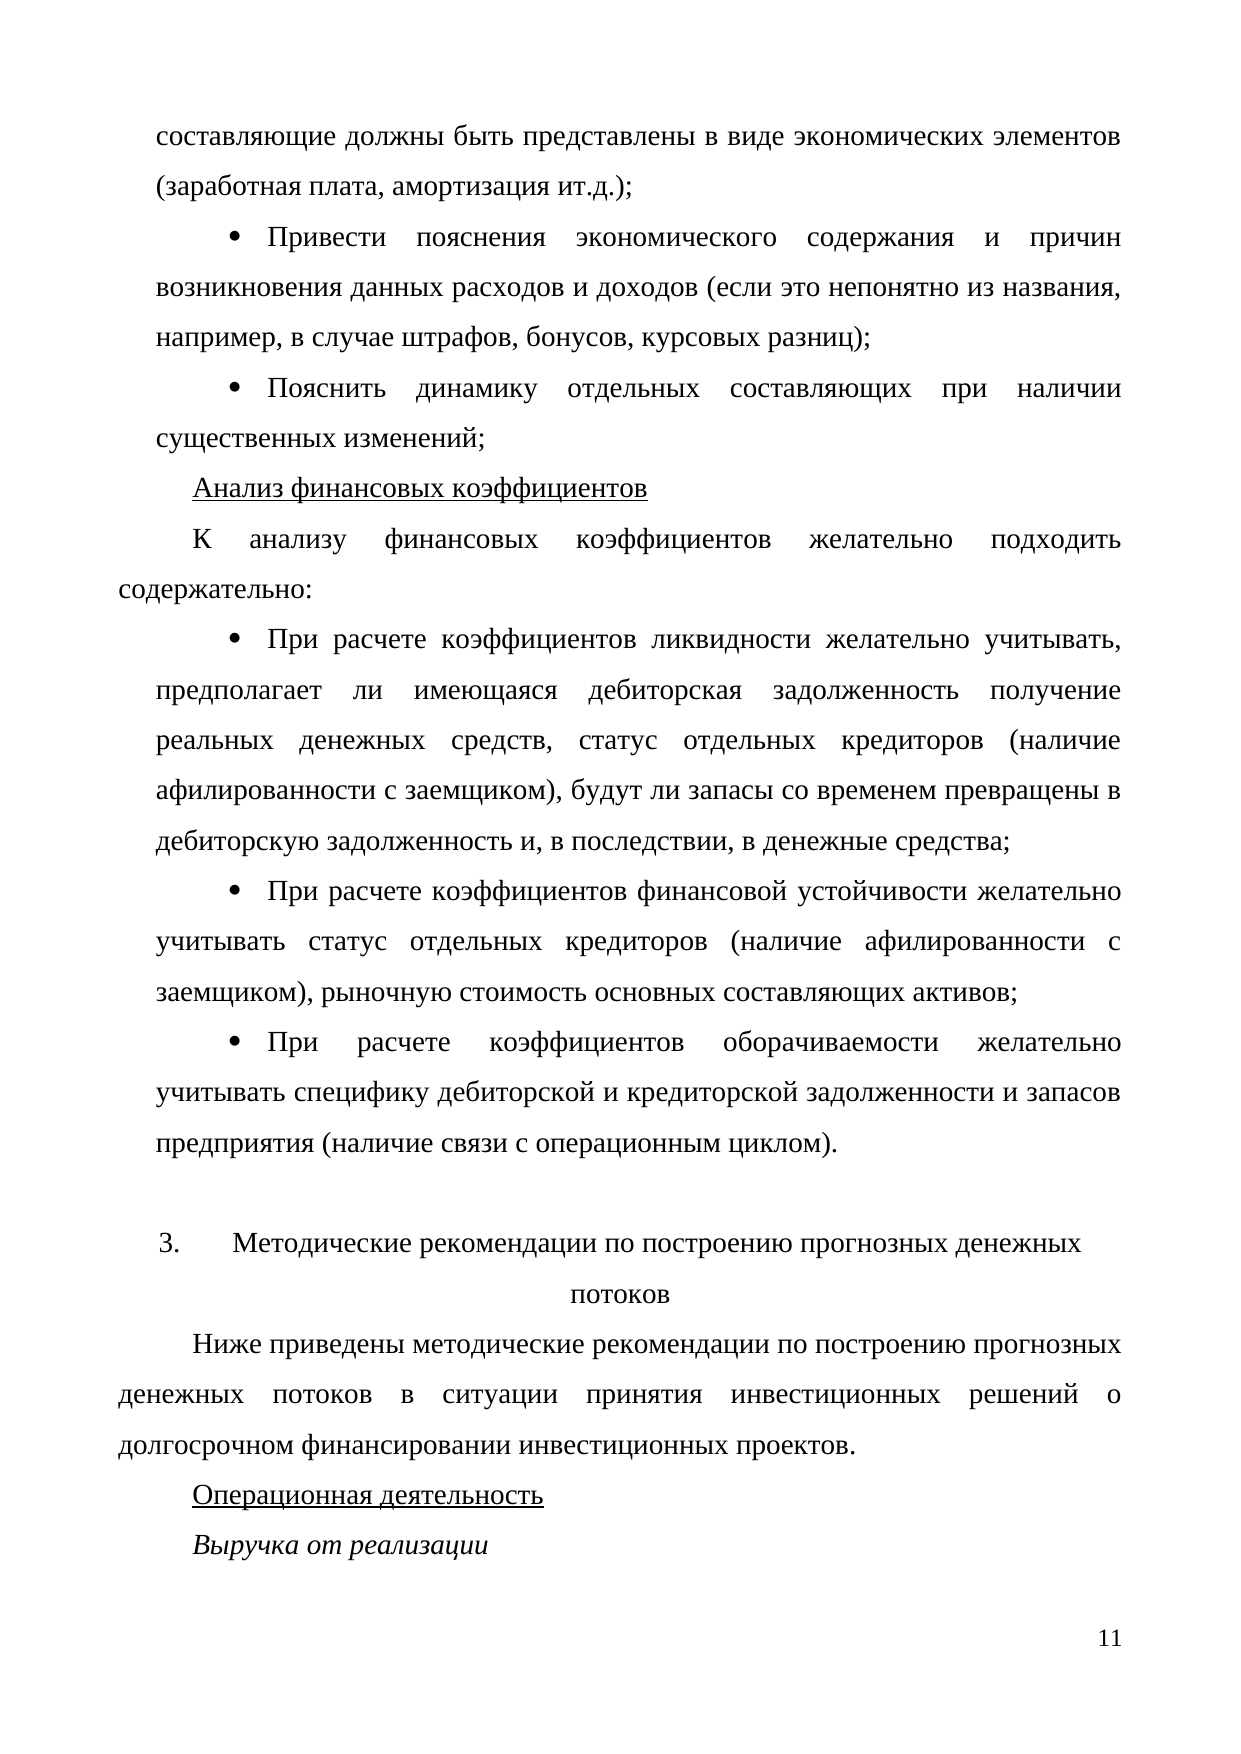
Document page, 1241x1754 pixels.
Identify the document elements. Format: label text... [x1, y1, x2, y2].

text Анализ финансовых коэффициентов [118, 471, 1122, 504]
list При расчете коэффициентов ликвидности желательно учитывать, предполагает ли имеющаяся дебиторская задолженность получение реальных денежных средств, статус отдельных кредиторов (наличие афилированности с заемщиком), будут ли запасы со временем превращены в дебиторскую задолженность и, в последствии, в денежные средства; [156, 621, 1122, 856]
text Операционная деятельность [118, 1477, 1122, 1511]
text К анализу финансовых коэффициентов желательно подходить содержательно: [118, 521, 1122, 605]
list Методические рекомендации по построению прогнозных денежных потоков [118, 1226, 1122, 1309]
list При расчете коэффициентов оборачиваемости желательно учитывать специфику дебиторской и кредиторской задолженности и запасов предприятия (наличие связи с операционным циклом). [156, 1024, 1122, 1158]
text Ниже приведены методические рекомендации по построению прогнозных денежных потоков в ситуации принятия инвестиционных решений о долгосрочном финансировании инвестиционных проектов. [118, 1326, 1122, 1460]
list При расчете коэффициентов финансовой устойчивости желательно учитывать статус отдельных кредиторов (наличие афилированности с заемщиком), рыночную стоимость основных составляющих активов; [156, 873, 1122, 1007]
list Пояснить динамику отдельных составляющих при наличии существенных изменений; [156, 370, 1122, 454]
list Привести пояснения экономического содержания и причин возникновения данных расходов и доходов (если это непонятно из названия, например, в случае штрафов, бонусов, курсовых разниц); [156, 219, 1122, 353]
text Выручка от реализации [118, 1527, 1122, 1561]
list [156, 118, 1122, 202]
